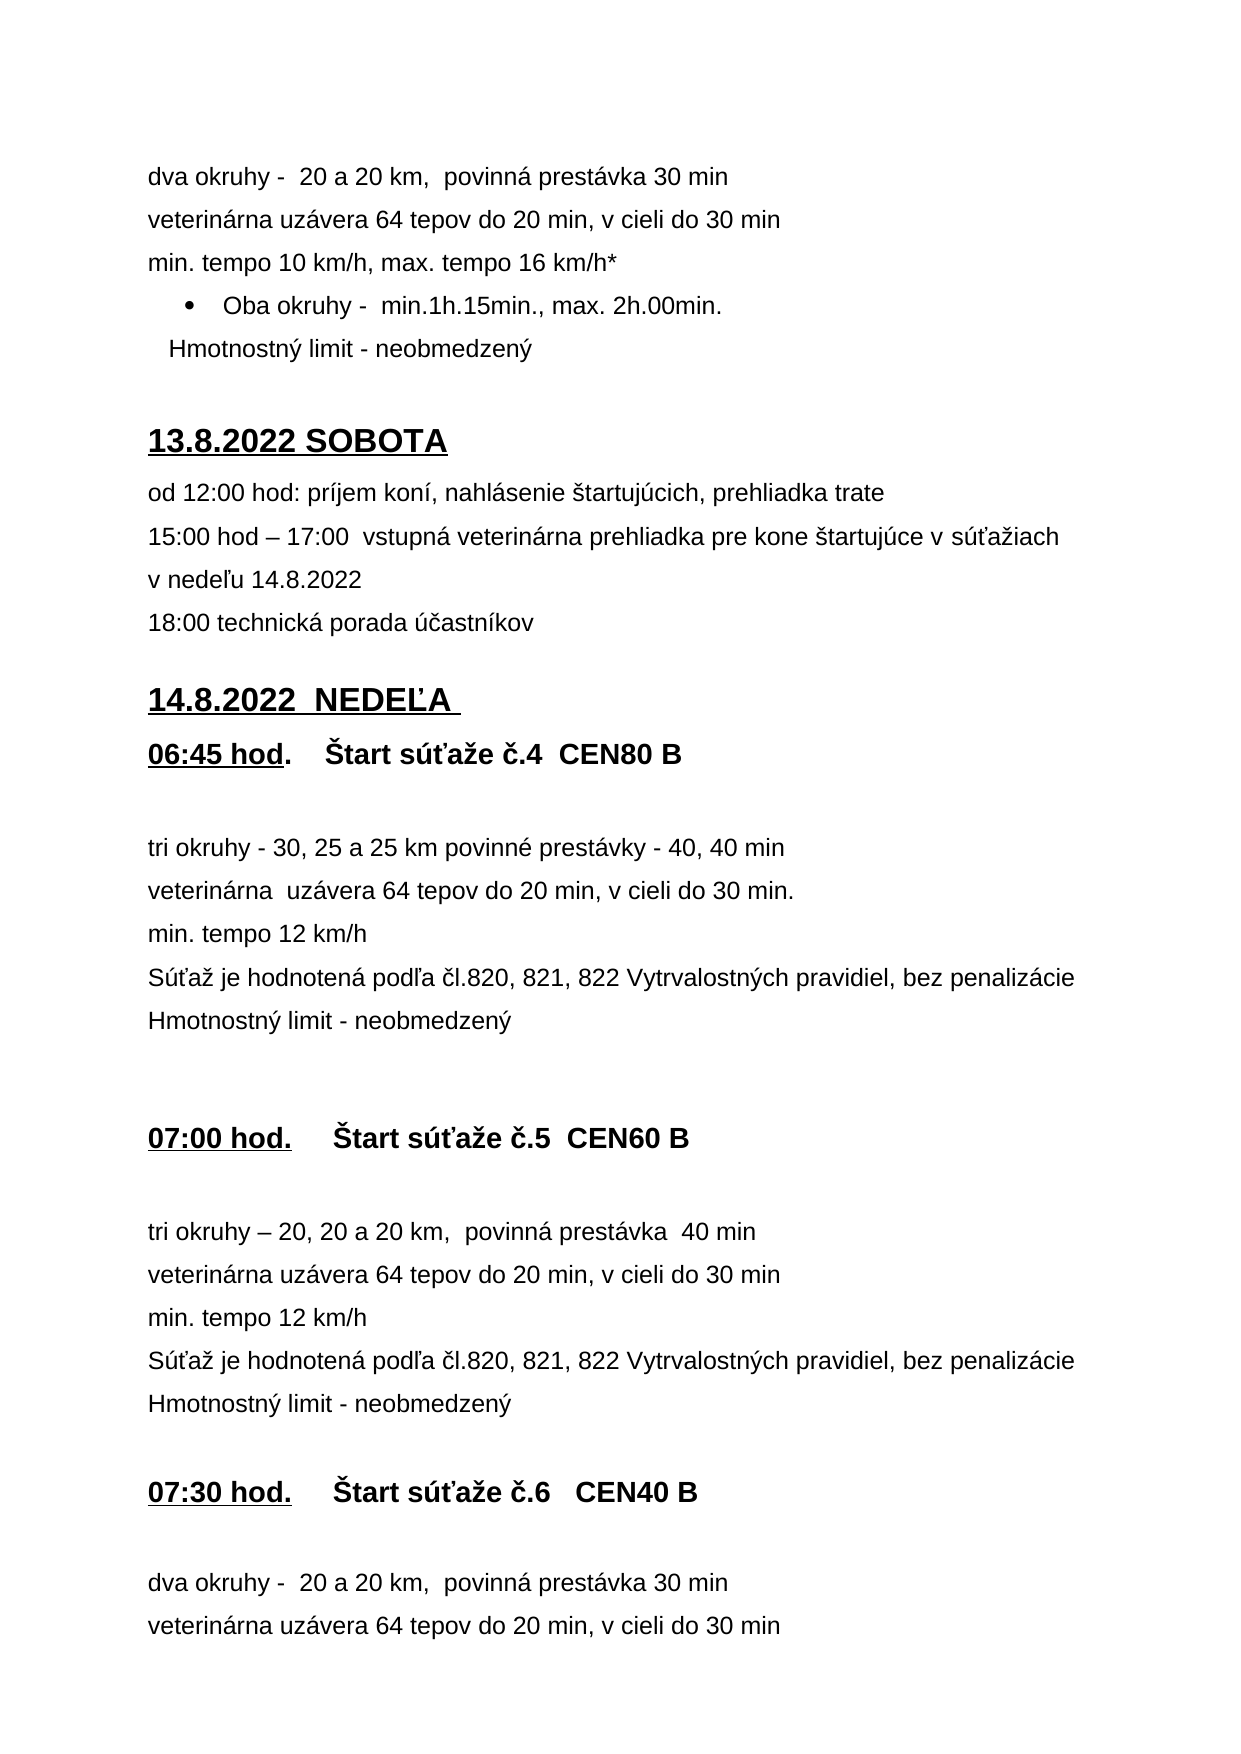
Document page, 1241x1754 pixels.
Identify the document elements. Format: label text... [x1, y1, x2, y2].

text 13.8.2022 SOBOTA [148, 421, 1122, 459]
text Hmotnostný limit - neobmedzený [148, 1389, 1122, 1418]
text tri okruhy – 20, 20 a 20 km, povinná prestávka 40 min [148, 1217, 1122, 1246]
text 07:00 hod. Štart súťaže č.5 CEN60 B [148, 1121, 1122, 1154]
text Súťaž je hodnotená podľa čl.820, 821, 822 Vytrvalostných pravidiel, bez penalizácie [148, 963, 1122, 991]
text Hmotnostný limit - neobmedzený [148, 334, 1122, 363]
text min. tempo 12 km/h [148, 1303, 1122, 1332]
text dva okruhy - 20 a 20 km, povinná prestávka 30 min [148, 1568, 1122, 1597]
text Hmotnostný limit - neobmedzený [148, 1006, 1122, 1034]
text 15:00 hod – 17:00 vstupná veterinárna prehliadka pre kone štartujúce v súťažiach v nedeľu 14.8.2022 [148, 521, 1122, 593]
text 18:00 technická porada účastníkov [148, 608, 1122, 636]
text veterinárna uzávera 64 tepov do 20 min, v cieli do 30 min. [148, 876, 1122, 905]
text dva okruhy - 20 a 20 km, povinná prestávka 30 min [148, 162, 1122, 190]
text 07:30 hod. Štart súťaže č.6 CEN40 B [148, 1476, 1122, 1509]
list Oba okruhy - min.1h.15min., max. 2h.00min. [185, 291, 1122, 320]
text veterinárna uzávera 64 tepov do 20 min, v cieli do 30 min [148, 1260, 1122, 1289]
text 06:45 hod. Štart súťaže č.4 CEN80 B [148, 737, 1122, 771]
text veterinárna uzávera 64 tepov do 20 min, v cieli do 30 min [148, 205, 1122, 234]
text od 12:00 hod: príjem koní, nahlásenie štartujúcich, prehliadka trate [148, 478, 1122, 507]
text Súťaž je hodnotená podľa čl.820, 821, 822 Vytrvalostných pravidiel, bez penalizácie [148, 1346, 1122, 1375]
text min. tempo 12 km/h [148, 919, 1122, 948]
text min. tempo 10 km/h, max. tempo 16 km/h* [148, 248, 1122, 277]
text tri okruhy - 30, 25 a 25 km povinné prestávky - 40, 40 min [148, 833, 1122, 862]
text veterinárna uzávera 64 tepov do 20 min, v cieli do 30 min [148, 1611, 1122, 1640]
text 14.8.2022 NEDEĽA [148, 679, 1122, 718]
